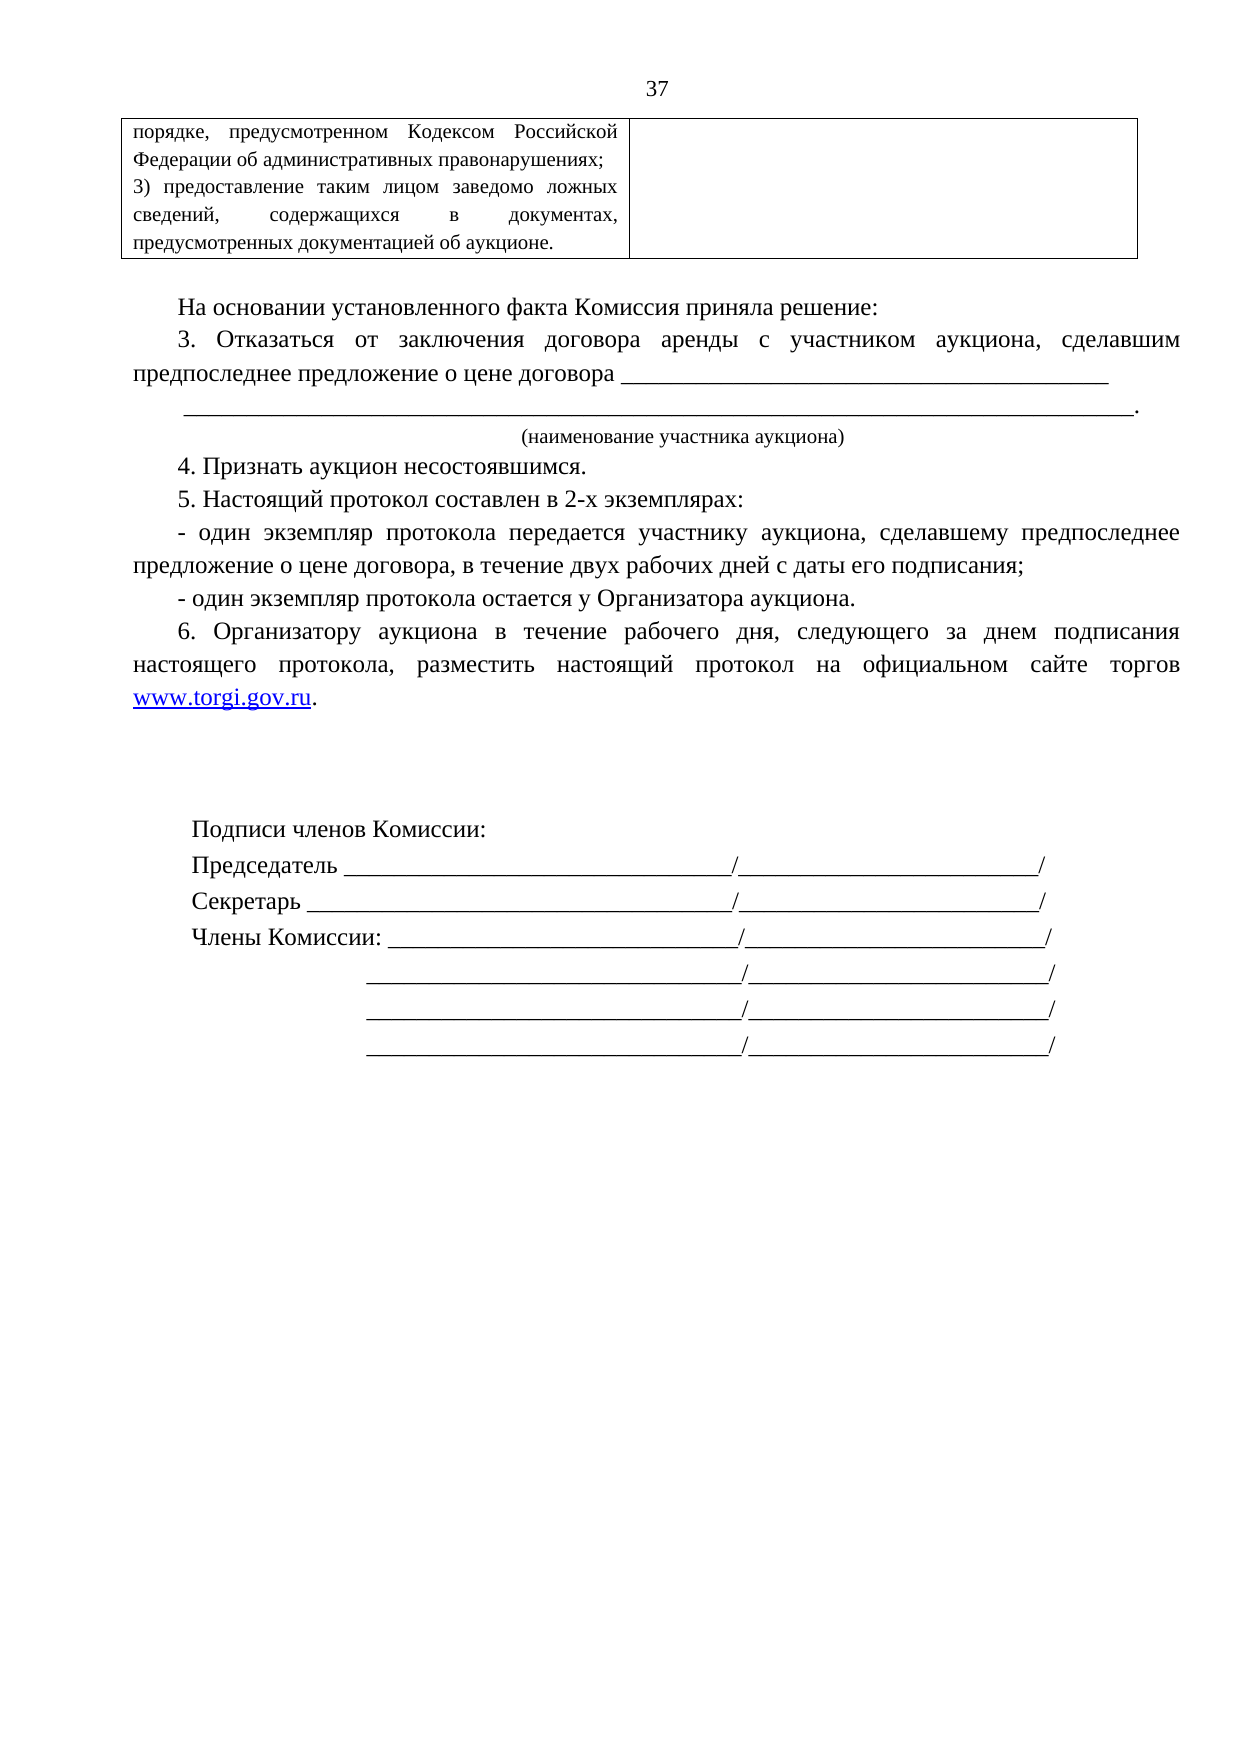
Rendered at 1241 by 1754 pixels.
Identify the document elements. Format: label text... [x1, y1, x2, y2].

text 4. Признать аукцион несостоявшимся. [133, 451, 1181, 480]
text Председатель _______________________________/________________________/ [133, 850, 1181, 879]
text 5. Настоящий протокол составлен в 2-х экземплярах: [133, 484, 1181, 513]
text ______________________________/________________________/ [133, 958, 1181, 987]
text - один экземпляр протокола остается у Организатора аукциона. [133, 583, 1181, 612]
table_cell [122, 119, 629, 257]
text Подписи членов Комиссии: [133, 814, 1181, 843]
text Секретарь __________________________________/________________________/ [133, 886, 1181, 915]
text Члены Комиссии: ____________________________/________________________/ [133, 922, 1181, 951]
text - один экземпляр протокола передается участнику аукциона, сделавшему предпоследнее предложение о цене договора, в течение двух рабочих дней с даты его подписания; [133, 517, 1181, 579]
table_cell [630, 119, 1137, 257]
text 6. Организатору аукциона в течение рабочего дня, следующего за днем подписания настоящего протокола, разместить настоящий протокол на официальном сайте торгов www.torgi.gov.ru. [133, 616, 1181, 711]
text На основании установленного факта Комиссия приняла решение: [133, 292, 1181, 320]
text ____________________________________________________________________________. [133, 391, 1181, 419]
text 3. Отказаться от заключения договора аренды с участником аукциона, сделавшим предпоследнее предложение о цене договора _______________________________________ [133, 324, 1181, 386]
text ______________________________/________________________/ [133, 1030, 1181, 1059]
text ______________________________/________________________/ [133, 994, 1181, 1023]
text (наименование участника аукциона) [133, 424, 1181, 448]
